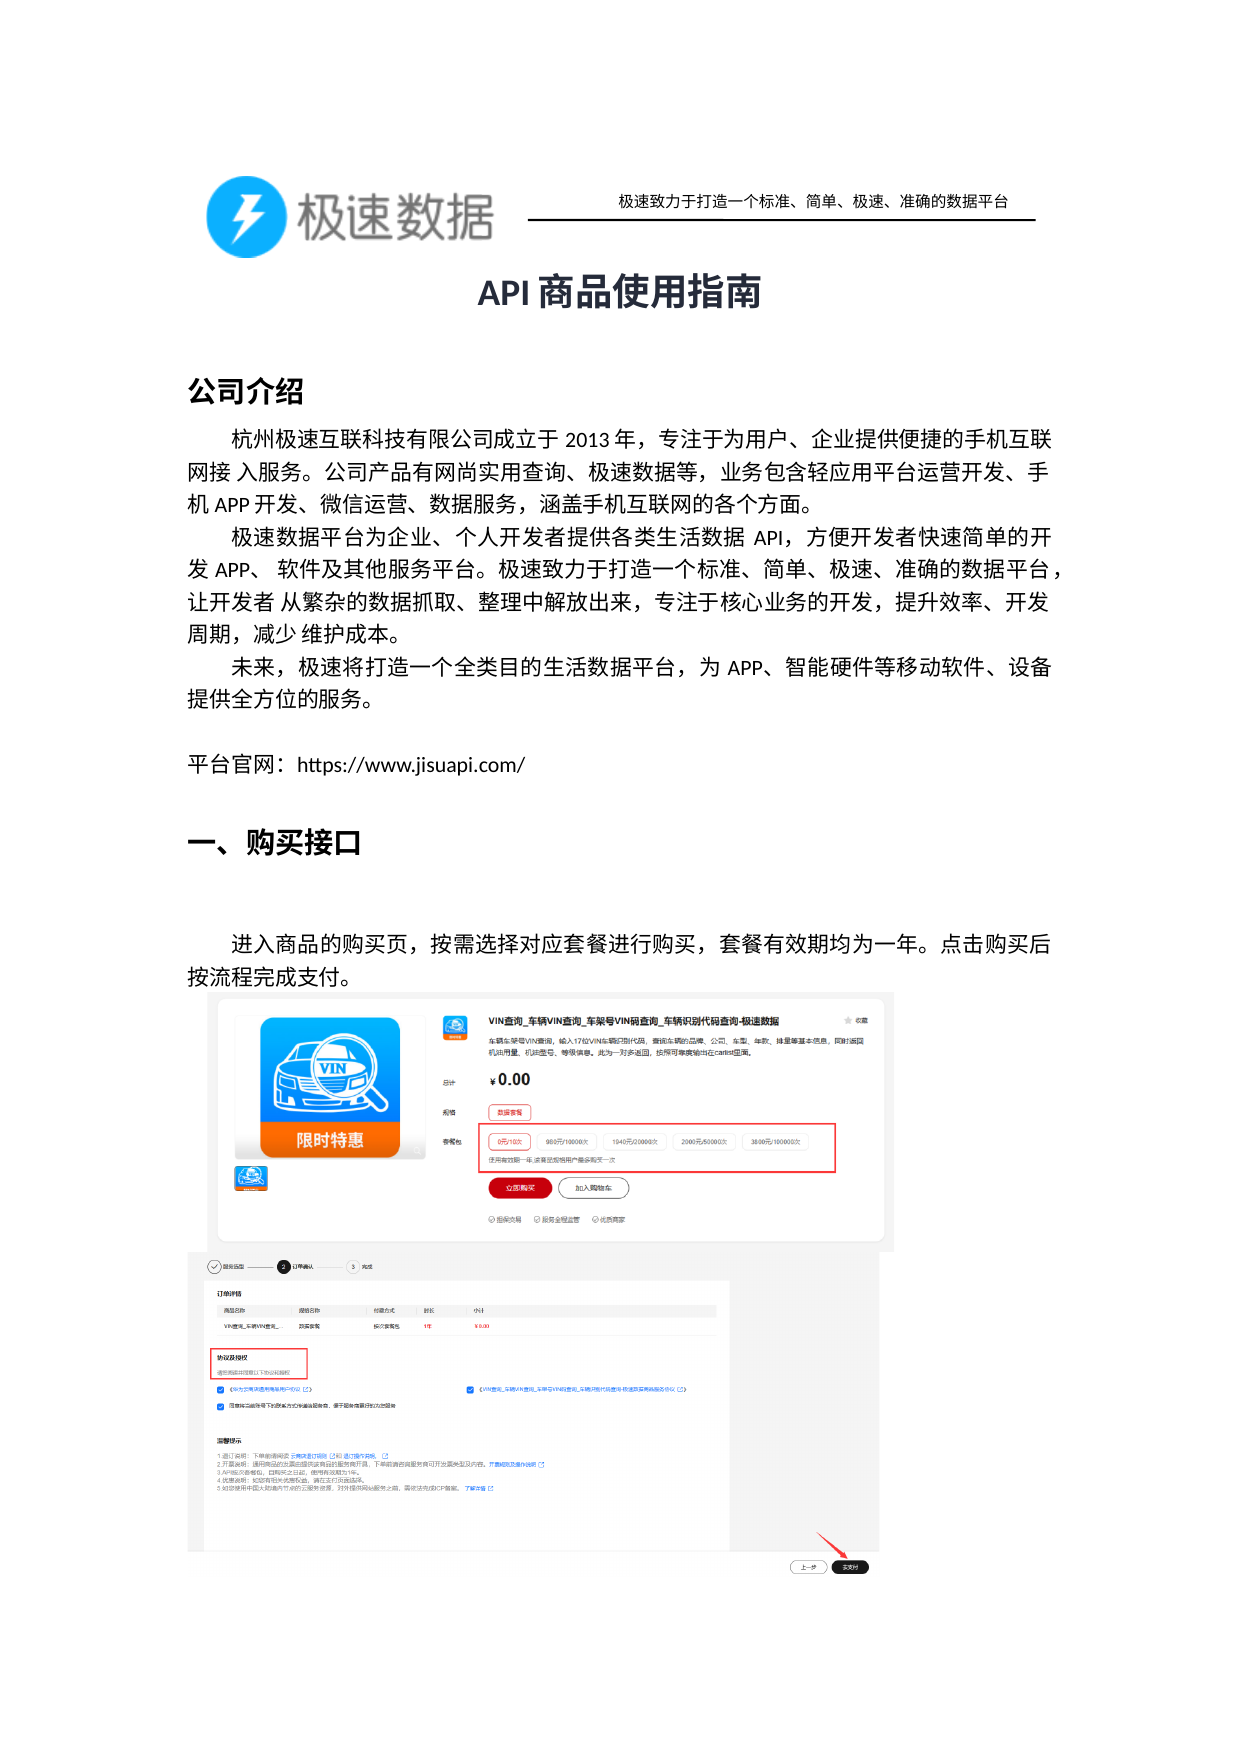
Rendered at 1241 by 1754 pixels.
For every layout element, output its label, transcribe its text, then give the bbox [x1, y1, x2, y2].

picture [206, 176, 245, 258]
list 进入商品的购买页，按需选择对应套餐进行购买，套餐有效期均为一年。点击购买后按流程完成支付。 [187, 927, 1053, 992]
text API商品使用指南 [187, 259, 1053, 324]
picture [249, 176, 501, 258]
text 平台官网：https://www.jisuapi.com/ [187, 747, 1053, 779]
picture [187, 992, 895, 1577]
text 极速数据平台为企业、个人开发者提供各类生活数据 API，方便开发者快速简单的开发 APP、 软件及其他服务平台。极速致力于打造一个标准、简单、极速、准确的数据平台，让开发者 从繁杂的数据抓取、整理中解放出来，专注于核心业务的开发，提升效率、开发周期，减少 维护成本。 [187, 519, 1053, 649]
text 杭州极速互联科技有限公司成立于 2013 年，专注于为用户、企业提供便捷的手机互联网接 入服务。公司产品有网尚实用查询、极速数据等，业务包含轻应用平台运营开发、手机 APP 开发、微信运营、数据服务，涵盖手机互联网的各个方面。 [187, 422, 1053, 519]
text 未来，极速将打造一个全类目的生活数据平台，为 APP、智能硬件等移动软件、设备提供全方位的服务。 [187, 649, 1053, 714]
picture [231, 195, 264, 244]
text 公司介绍 [187, 357, 1053, 422]
subtitle 购买接口 [187, 809, 1053, 874]
